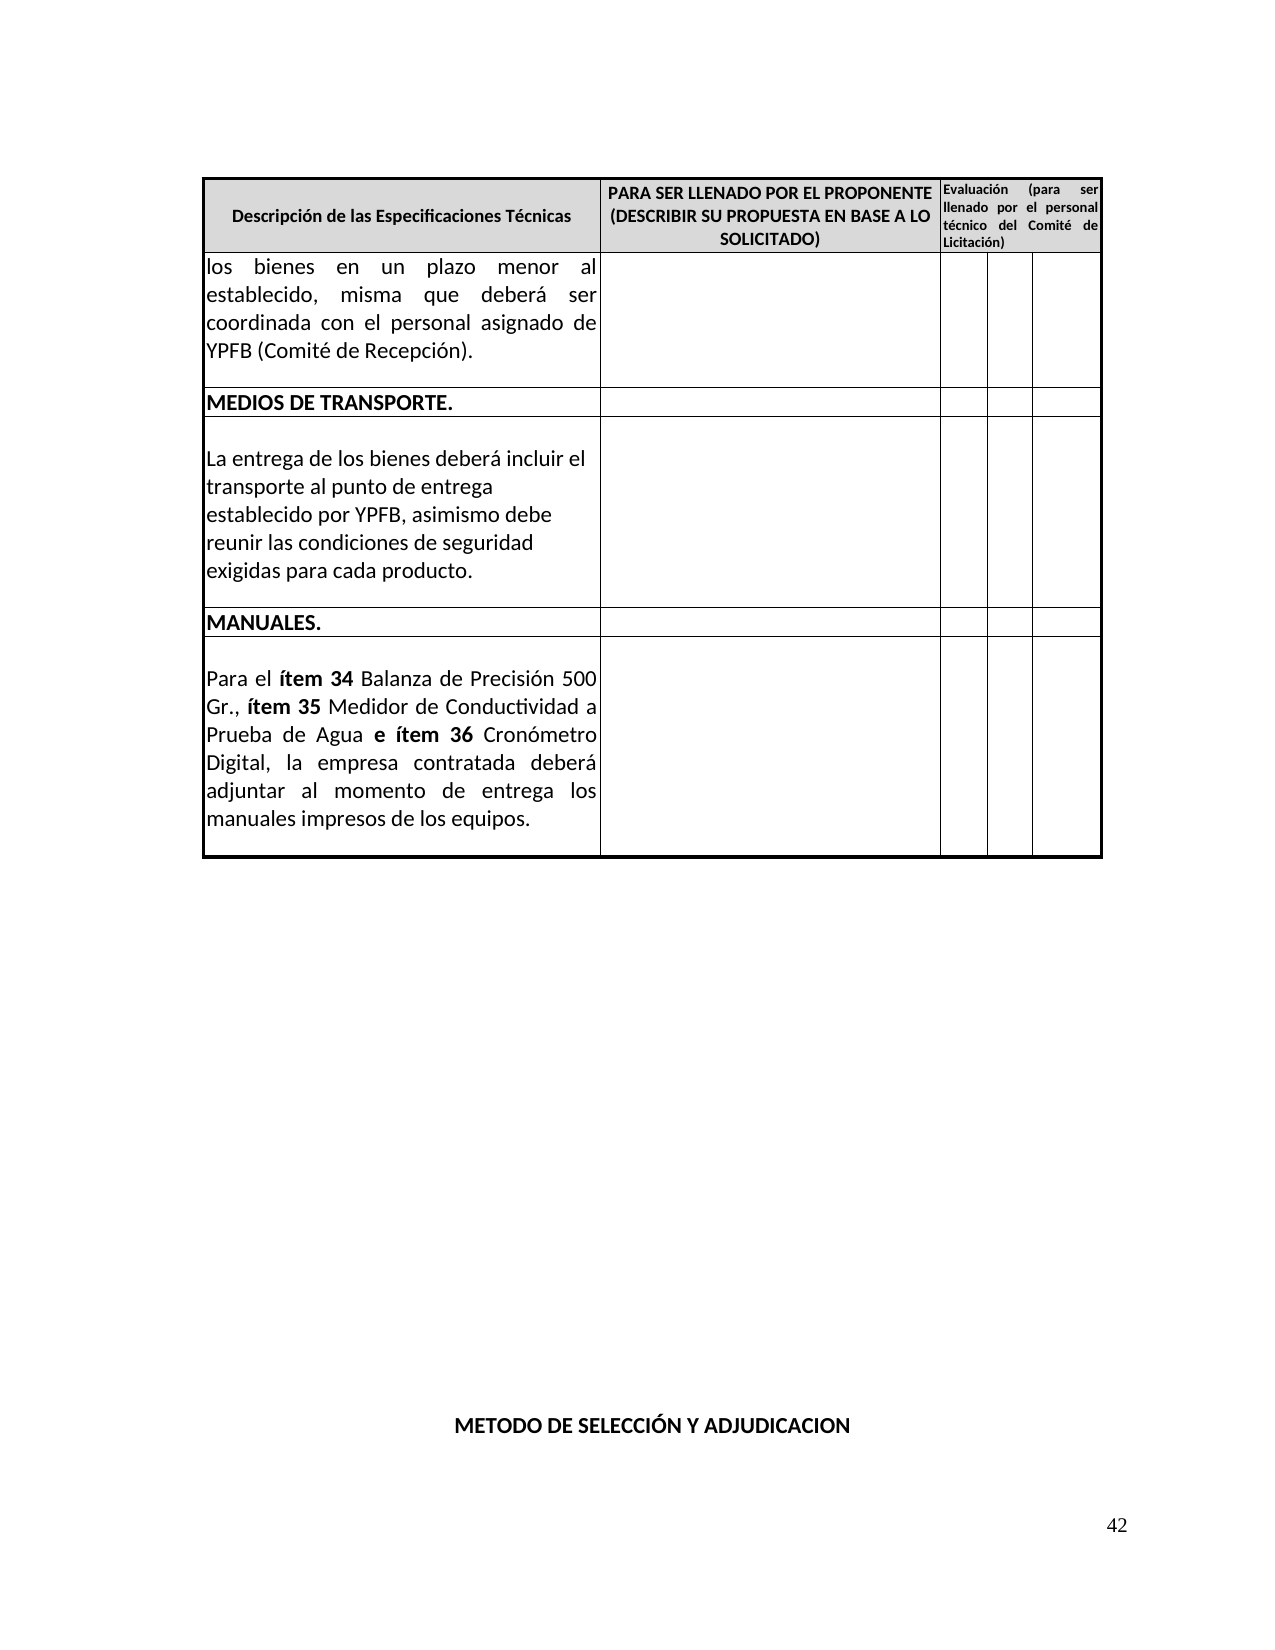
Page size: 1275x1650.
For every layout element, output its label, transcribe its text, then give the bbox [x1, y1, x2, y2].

table_cell [1033, 417, 1100, 607]
table_cell [601, 417, 940, 607]
table_header PARA SER LLENADO POR EL PROPONENTE (DESCRIBIR SU PROPUESTA EN BASE A LO SOLICITADO) [601, 180, 940, 252]
table_cell [1033, 608, 1100, 636]
table_cell [941, 253, 987, 387]
table_cell [941, 388, 987, 416]
table_cell [1033, 253, 1100, 387]
table_cell [601, 637, 940, 855]
table_cell [601, 388, 940, 416]
table_header Descripción de las Especificaciones Técnicas [205, 180, 600, 252]
table_cell [601, 608, 940, 636]
table_cell [941, 637, 987, 855]
table_cell [1033, 637, 1100, 855]
table_cell [941, 417, 987, 607]
text METODO DE SELECCIÓN Y ADJUDICACION [177, 1412, 1127, 1440]
table_cell [988, 608, 1032, 636]
table_cell [941, 608, 987, 636]
table_cell [1033, 388, 1100, 416]
table_cell [988, 417, 1032, 607]
table_cell MANUALES. [205, 608, 600, 636]
table_cell [988, 388, 1032, 416]
table_header Evaluación (para ser llenado por el personal técnico del Comité de Licitación) [941, 180, 1100, 252]
table_cell [988, 253, 1032, 387]
table_cell Para el ítem 34 Balanza de Precisión 500 Gr., ítem 35 Medidor de Conductividad a Prueba de Agua e ítem 36 Cronómetro Digital, la empresa contratada deberá adjuntar al momento de entrega los manuales impresos de los equipos. [205, 637, 600, 855]
table_cell MEDIOS DE TRANSPORTE. [205, 388, 600, 416]
table_cell [988, 637, 1032, 855]
table_cell La entrega de los bienes deberá incluir el transporte al punto de entrega establecido por YPFB, asimismo debe reunir las condiciones de seguridad exigidas para cada producto. [205, 417, 600, 607]
table_cell [601, 253, 940, 387]
